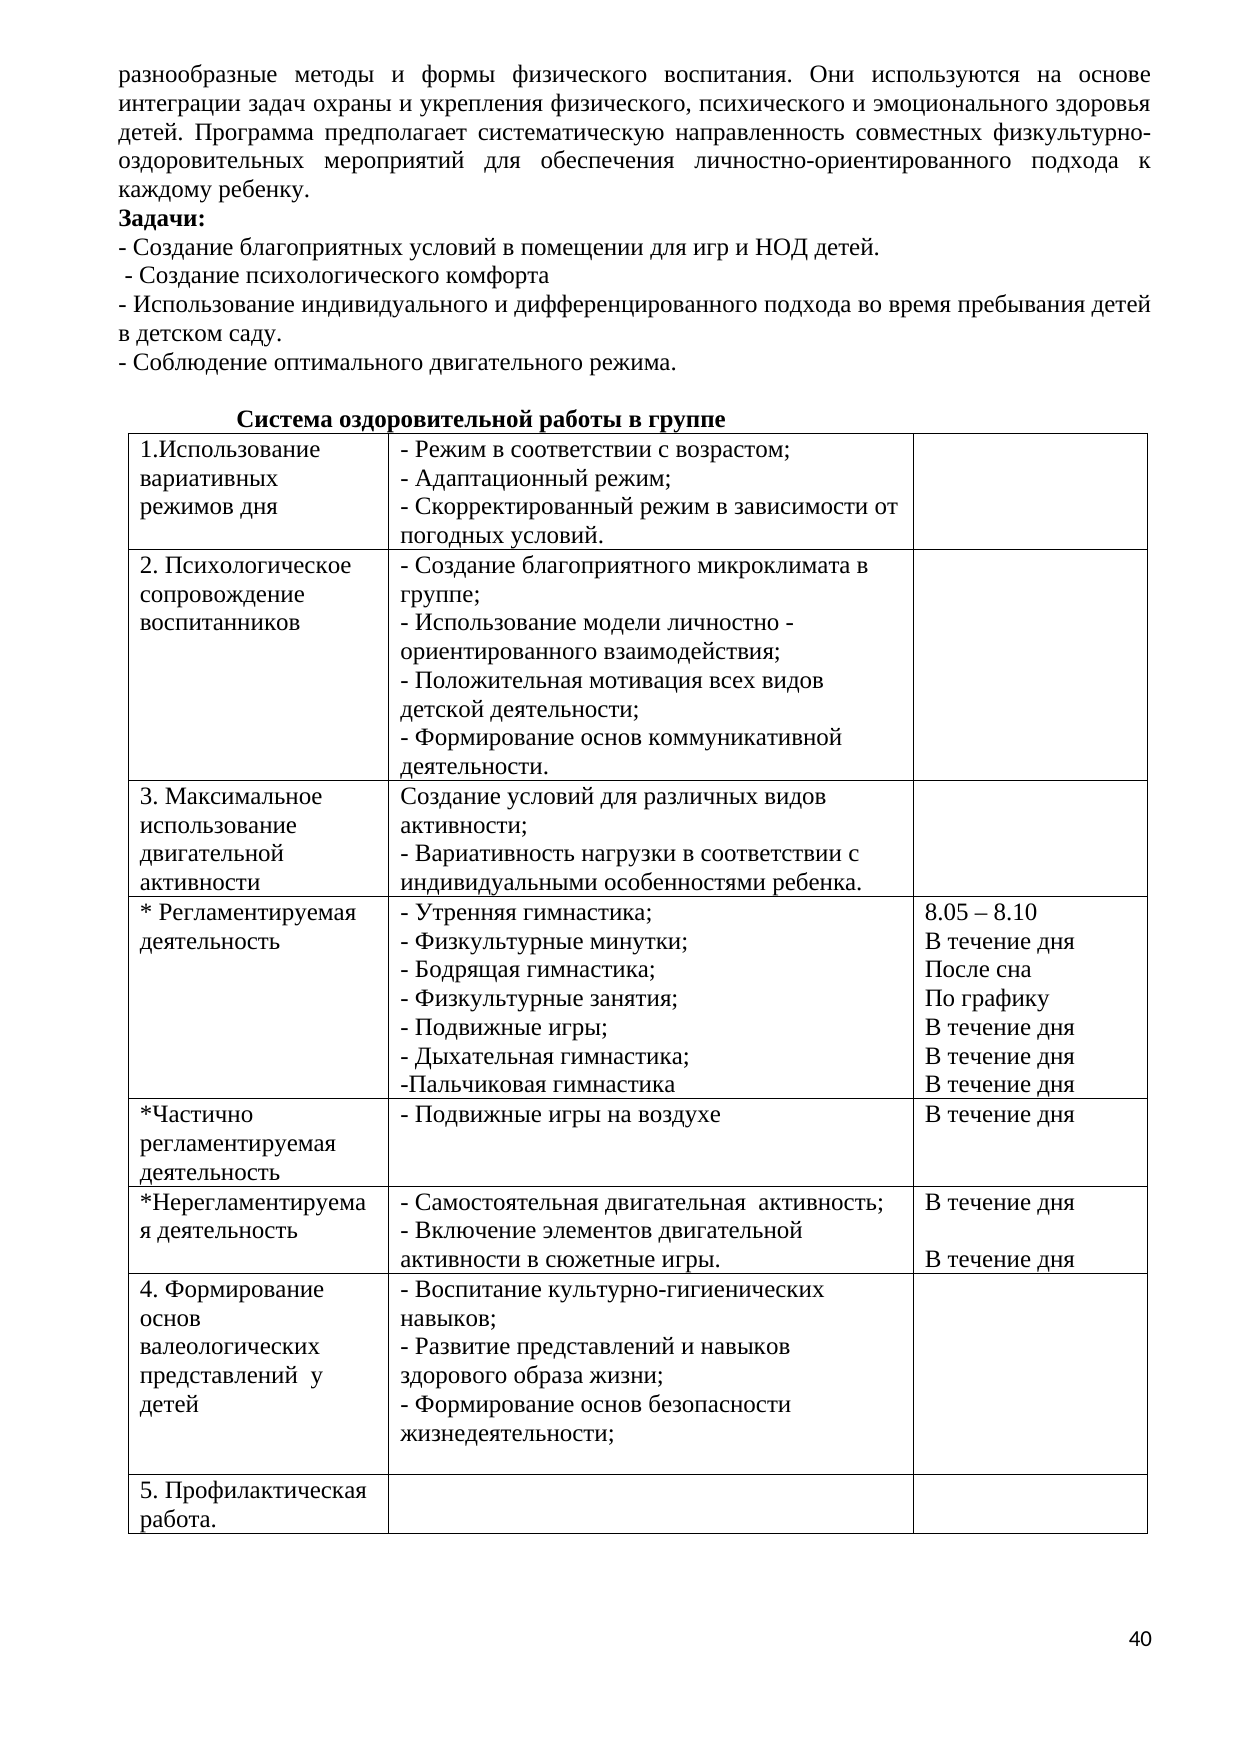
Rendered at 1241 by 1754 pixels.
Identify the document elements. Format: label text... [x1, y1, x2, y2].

table_cell 5. Профилактическая работа. [129, 1475, 388, 1533]
table_cell [914, 781, 1147, 896]
table_cell *Нерегламентируемая деятельность [129, 1187, 388, 1273]
table_cell - Создание благоприятного микроклимата в группе; - Использование модели личностно - ориентированного взаимодействия; - Положительная мотивация всех видов детской деятельности; - Формирование основ коммуникативной деятельности. [389, 550, 913, 780]
text - Создание благоприятных условий в помещении для игр и НОД детей. [118, 232, 1152, 260]
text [118, 59, 1152, 203]
table_cell [914, 1475, 1147, 1533]
table_cell [914, 550, 1147, 780]
table_header - Режим в соответствии с возрастом; - Адаптационный режим; - Скорректированный режим в зависимости от погодных условий. [389, 434, 913, 549]
table_cell 8.05 – 8.10 В течение дня После сна По графику В течение дня В течение дня В течение дня [914, 897, 1147, 1098]
table_cell Создание условий для различных видов активности; - Вариативность нагрузки в соответствии с индивидуальными особенностями ребенка. [389, 781, 913, 896]
table_cell * Регламентируемая деятельность [129, 897, 388, 1098]
table_cell [914, 1274, 1147, 1474]
table_cell - Подвижные игры на воздухе [389, 1099, 913, 1186]
table_cell *Частично регламентируемая деятельность [129, 1099, 388, 1186]
text Система оздоровительной работы в группе [118, 404, 1152, 433]
table_cell В течение дня [914, 1099, 1147, 1186]
table_cell В течение дня В течение дня [914, 1187, 1147, 1273]
text - Создание психологического комфорта [118, 260, 1152, 289]
table_cell 4. Формирование основ валеологических представлений у детей [129, 1274, 388, 1474]
text - Использование индивидуального и дифференцированного подхода во время пребывания детей в детском саду. [118, 289, 1152, 347]
text - Соблюдение оптимального двигательного режима. [118, 347, 1152, 375]
table_cell 3. Максимальное использование двигательной активности [129, 781, 388, 896]
table_cell [389, 1475, 913, 1533]
table_cell 2. Психологическое сопровождение воспитанников [129, 550, 388, 780]
table_cell - Воспитание культурно-гигиенических навыков; - Развитие представлений и навыков здорового образа жизни; - Формирование основ безопасности жизнедеятельности; [389, 1274, 913, 1474]
table_header [914, 434, 1147, 549]
text Задачи: [118, 203, 1152, 232]
table_cell - Самостоятельная двигательная активность; - Включение элементов двигательной активности в сюжетные игры. [389, 1187, 913, 1273]
table_cell - Утренняя гимнастика; - Физкультурные минутки; - Бодрящая гимнастика; - Физкультурные занятия; - Подвижные игры; - Дыхательная гимнастика; -Пальчиковая гимнастика [389, 897, 913, 1098]
table_header 1.Использование вариативных режимов дня [129, 434, 388, 549]
